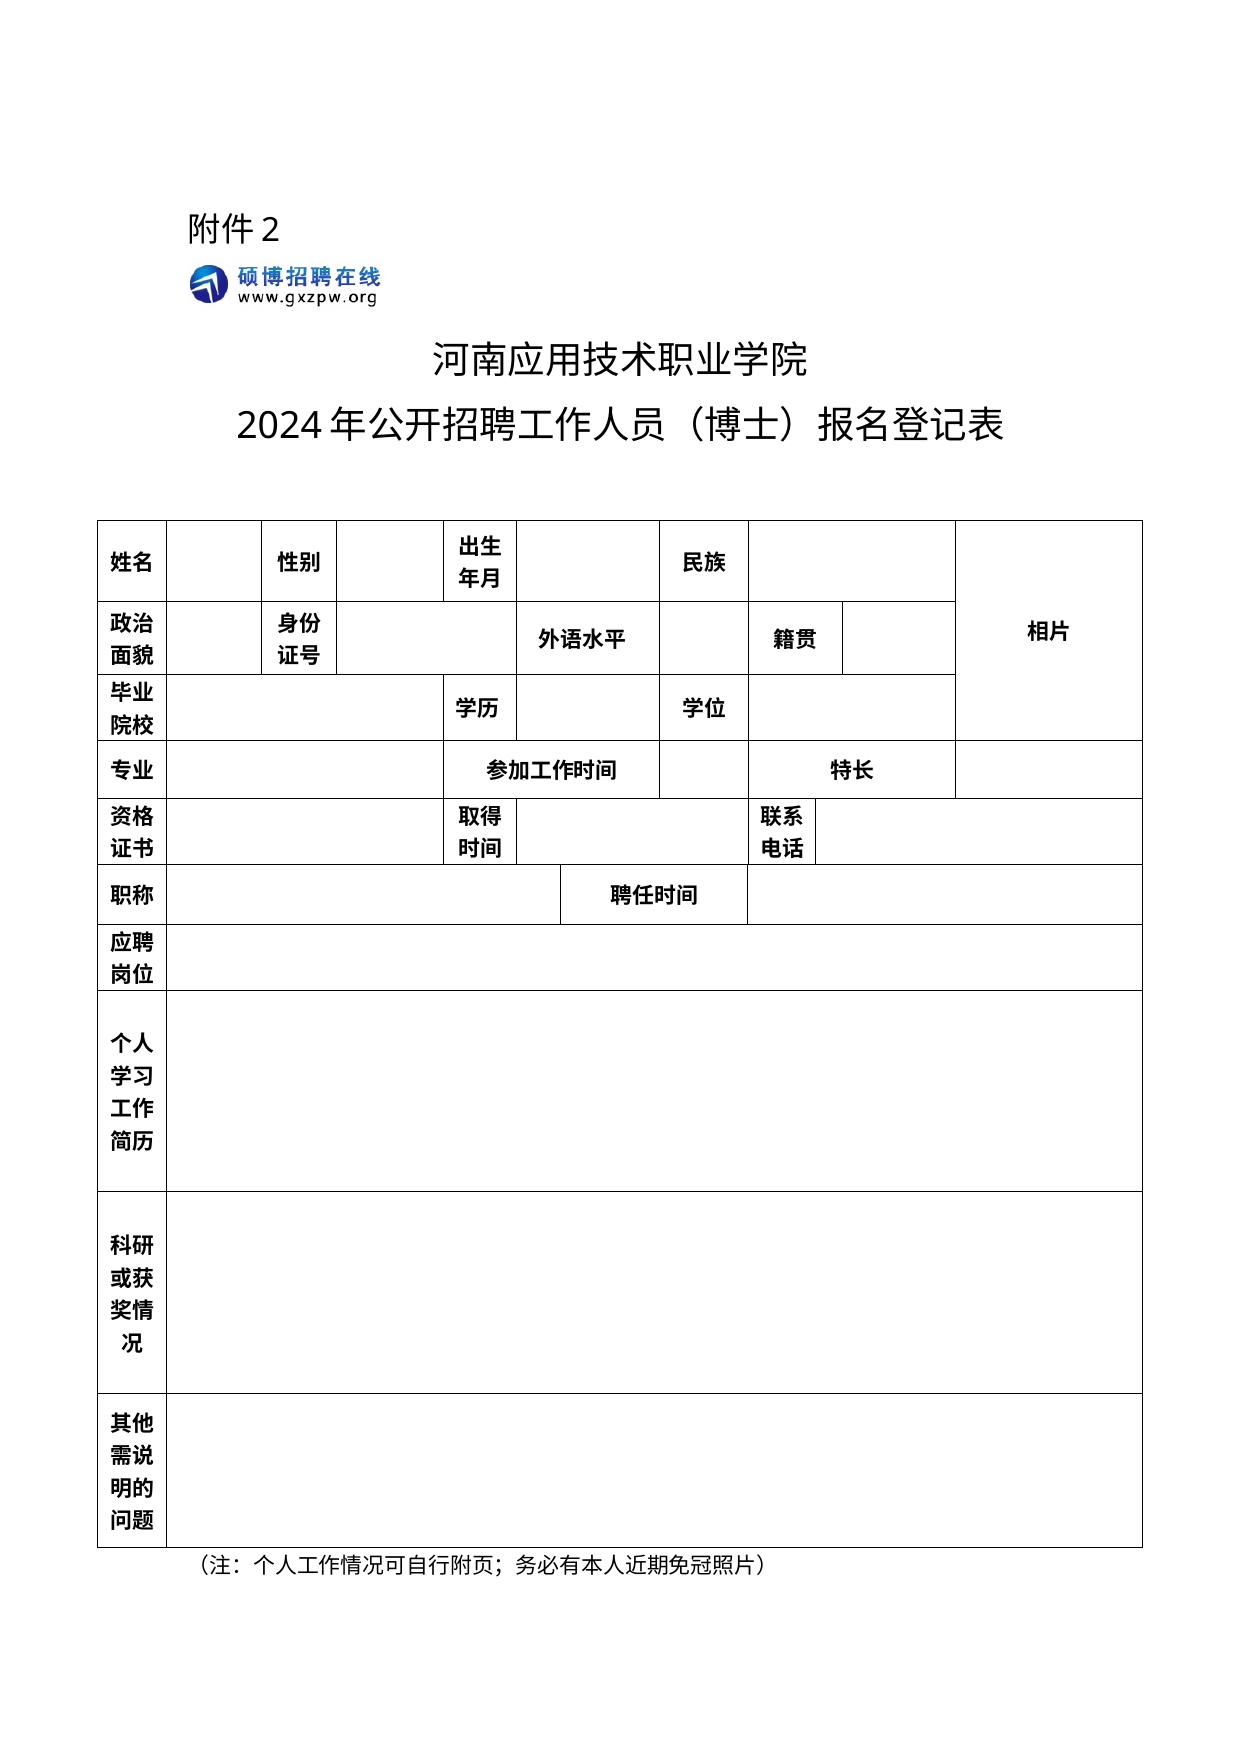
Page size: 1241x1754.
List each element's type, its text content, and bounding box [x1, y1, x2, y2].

table_cell [167, 741, 443, 797]
table_cell 参加工作时间 [444, 741, 659, 797]
table_cell [517, 799, 748, 863]
table_header 出生年月 [444, 521, 516, 601]
table_cell [167, 925, 1142, 989]
table_cell [167, 1192, 1142, 1393]
table_cell 应聘岗位 [98, 925, 166, 989]
table_header 性别 [262, 521, 336, 601]
table_header 相片 [956, 521, 1142, 740]
text 附件2 [187, 194, 1053, 259]
table_cell [956, 741, 1142, 797]
table_header [749, 521, 955, 601]
table_cell 学位 [660, 675, 748, 740]
table_cell 政治面貌 [98, 602, 166, 674]
table_header 姓名 [98, 521, 166, 601]
table_cell 籍贯 [749, 602, 842, 674]
table_cell 专业 [98, 741, 166, 797]
table_cell [167, 799, 443, 863]
table_header [167, 521, 261, 601]
text 2024年公开招聘工作人员（博士）报名登记表 [187, 389, 1053, 454]
table_cell [167, 602, 261, 674]
table_cell [167, 991, 1142, 1191]
table_cell [167, 1394, 1142, 1547]
table_cell [167, 675, 443, 740]
table_cell 学历 [444, 675, 516, 740]
picture [187, 259, 390, 309]
text 河南应用技术职业学院 [187, 324, 1053, 389]
table_cell [660, 602, 748, 674]
table_cell [660, 741, 748, 797]
table_cell [816, 799, 1142, 863]
table_header [337, 521, 443, 601]
table_cell 资格证书 [98, 799, 166, 863]
table_cell 聘任时间 [561, 865, 747, 923]
table_cell 身份证号 [262, 602, 336, 674]
table_header 民族 [660, 521, 748, 601]
table_cell [167, 865, 560, 923]
text （注：个人工作情况可自行附页；务必有本人近期免冠照片） [187, 1548, 1053, 1580]
table_cell 科研或获奖情况 [98, 1192, 166, 1393]
table_cell [748, 865, 1142, 923]
table_cell 个人学习工作简历 [98, 991, 166, 1191]
table_cell [517, 675, 659, 740]
table_cell 外语水平 [517, 602, 659, 674]
table_cell 特长 [749, 741, 955, 797]
table_cell [749, 675, 955, 740]
table_cell 联系电话 [749, 799, 815, 863]
table_cell [843, 602, 955, 674]
table_cell [337, 602, 516, 674]
table_cell 取得时间 [444, 799, 516, 863]
table_cell 其他需说明的问题 [98, 1394, 166, 1547]
table_cell 毕业院校 [98, 675, 166, 740]
table_header [517, 521, 659, 601]
table_cell 职称 [98, 865, 166, 923]
